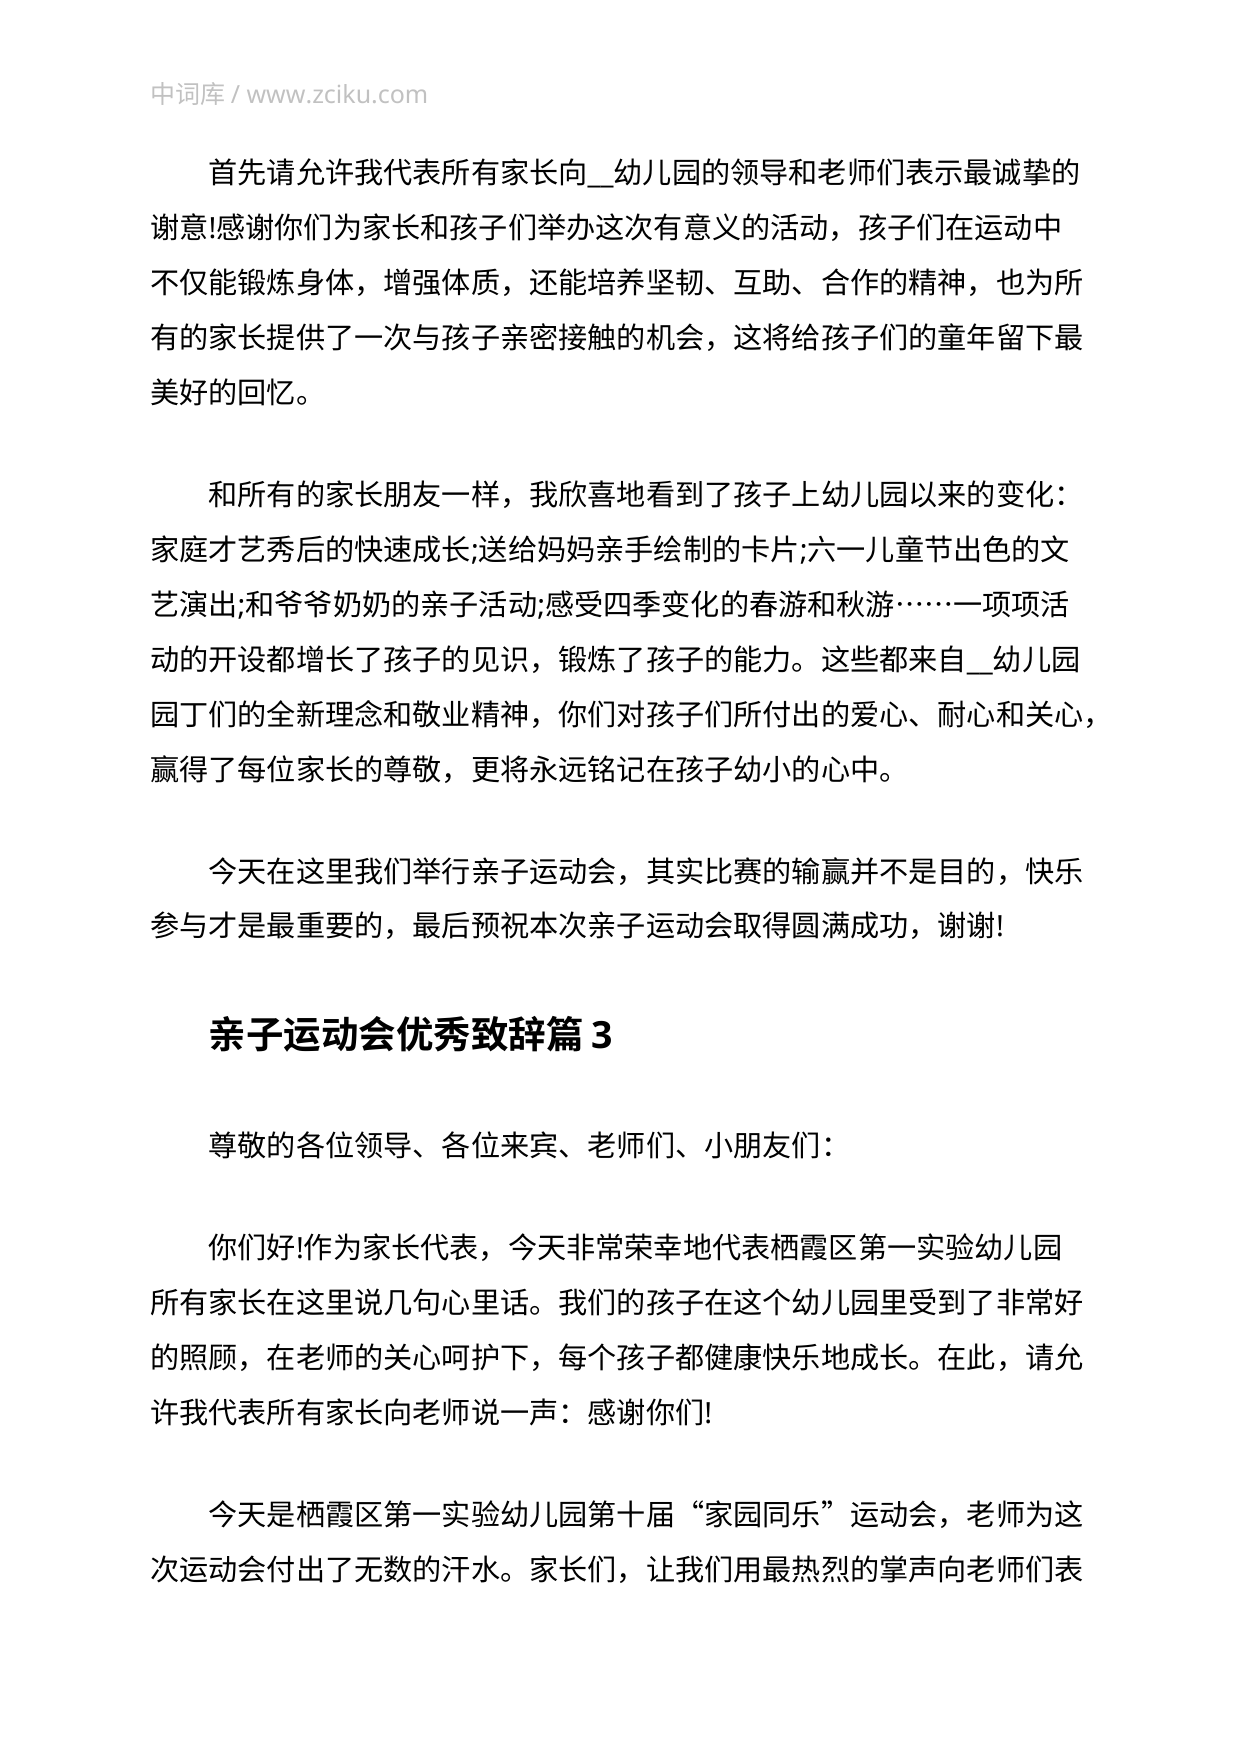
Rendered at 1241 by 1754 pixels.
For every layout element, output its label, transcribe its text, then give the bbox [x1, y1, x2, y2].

text 尊敬的各位领导、各位来宾、老师们、小朋友们： [150, 1123, 1090, 1165]
text 你们好!作为家长代表，今天非常荣幸地代表栖霞区第一实验幼儿园所有家长在这里说几句心里话。我们的孩子在这个幼儿园里受到了非常好的照顾，在老师的关心呵护下，每个孩子都健康快乐地成长。在此，请允许我代表所有家长向老师说一声：感谢你们! [150, 1224, 1090, 1432]
text 首先请允许我代表所有家长向__幼儿园的领导和老师们表示最诚挚的谢意!感谢你们为家长和孩子们举办这次有意义的活动，孩子们在运动中不仅能锻炼身体，增强体质，还能培养坚韧、互助、合作的精神，也为所有的家长提供了一次与孩子亲密接触的机会，这将给孩子们的童年留下最美好的回忆。 [150, 150, 1090, 412]
text 和所有的家长朋友一样，我欣喜地看到了孩子上幼儿园以来的变化：家庭才艺秀后的快速成长;送给妈妈亲手绘制的卡片;六一儿童节出色的文艺演出;和爷爷奶奶的亲子活动;感受四季变化的春游和秋游……一项项活动的开设都增长了孩子的见识，锻炼了孩子的能力。这些都来自__幼儿园园丁们的全新理念和敬业精神，你们对孩子们所付出的爱心、耐心和关心，赢得了每位家长的尊敬，更将永远铭记在孩子幼小的心中。 [150, 472, 1090, 789]
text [150, 1491, 1090, 1588]
text 今天在这里我们举行亲子运动会，其实比赛的输赢并不是目的，快乐参与才是最重要的，最后预祝本次亲子运动会取得圆满成功，谢谢! [150, 848, 1090, 945]
text 亲子运动会优秀致辞篇3 [150, 1005, 1090, 1059]
